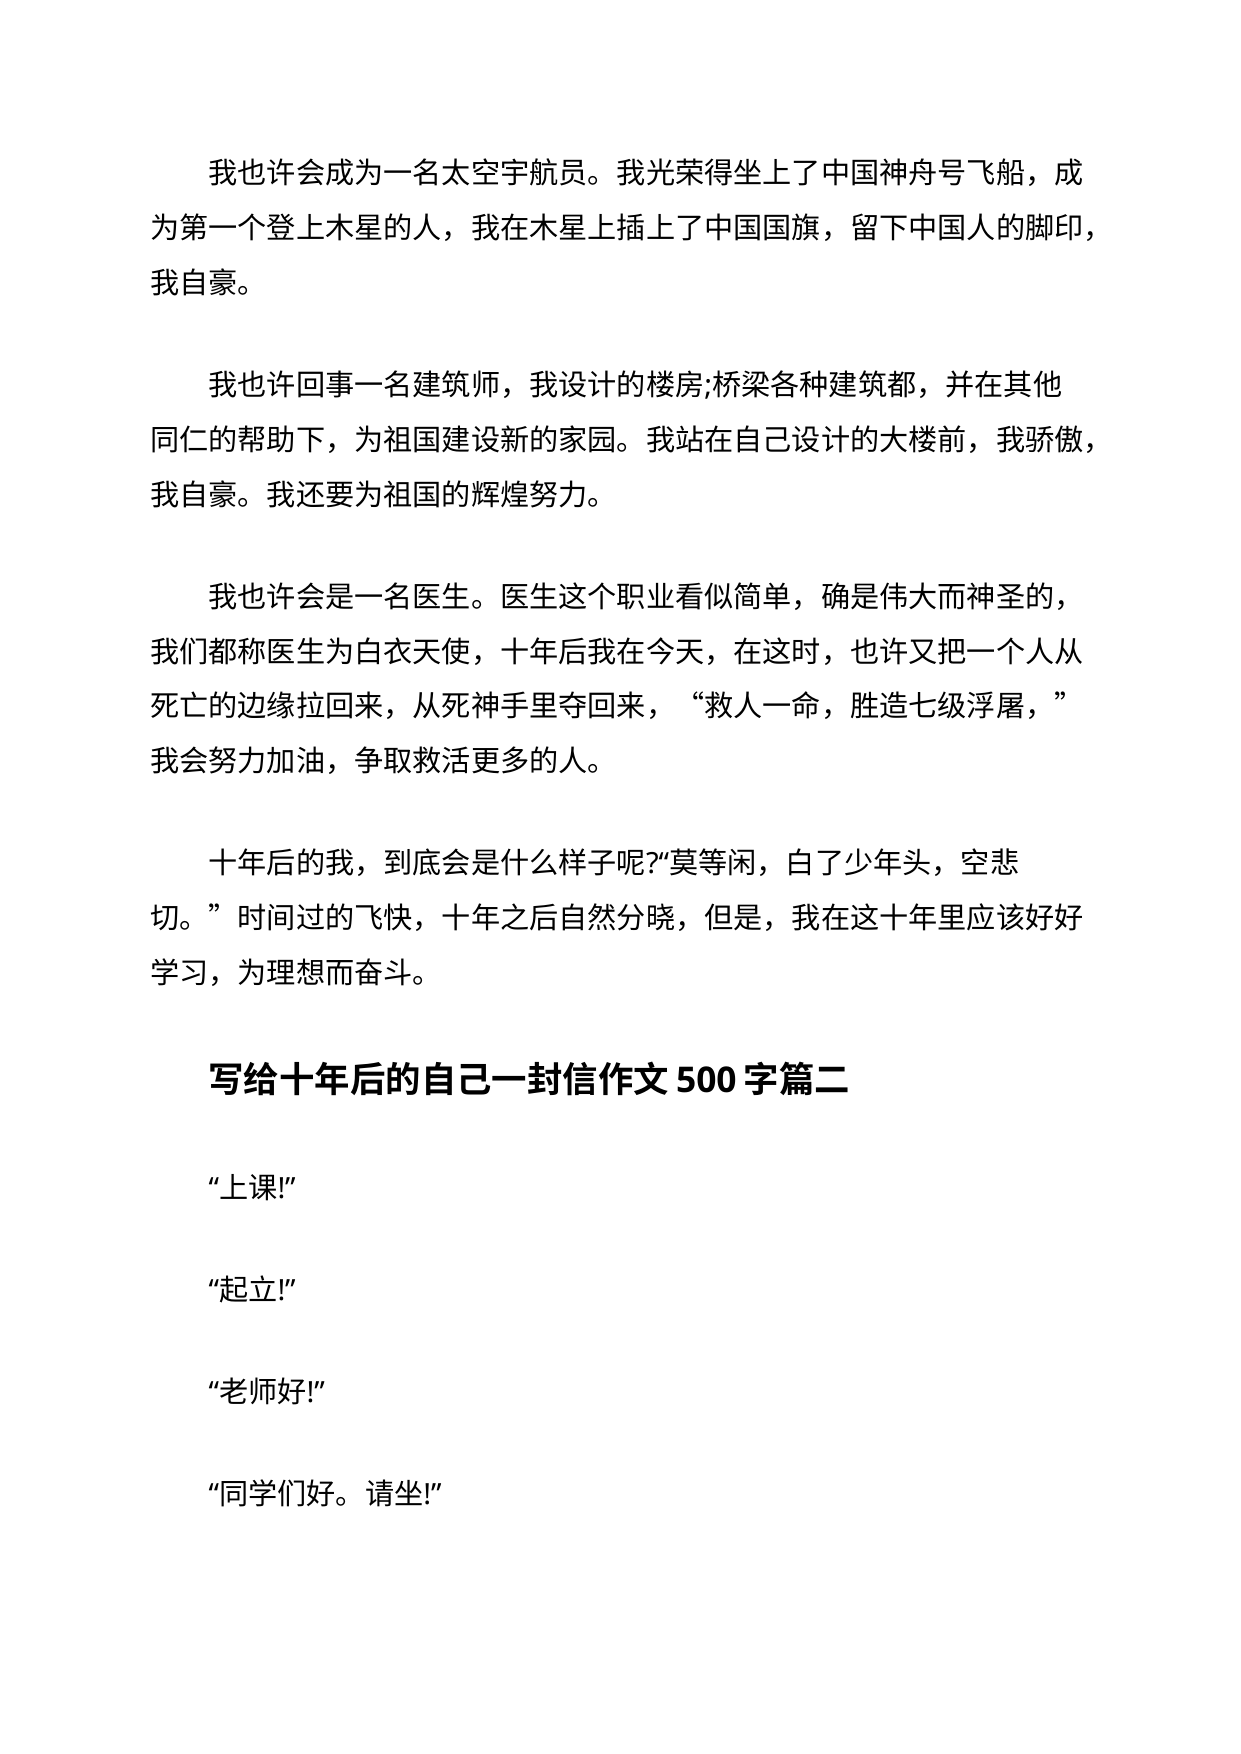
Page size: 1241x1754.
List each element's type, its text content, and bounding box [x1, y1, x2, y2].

text “老师好!” [150, 1369, 1090, 1411]
text 我也许会成为一名太空宇航员。我光荣得坐上了中国神舟号飞船，成为第一个登上木星的人，我在木星上插上了中国国旗，留下中国人的脚印，我自豪。 [150, 150, 1090, 302]
text “起立!” [150, 1267, 1090, 1309]
text “上课!” [150, 1165, 1090, 1207]
text 我也许回事一名建筑师，我设计的楼房;桥梁各种建筑都，并在其他同仁的帮助下，为祖国建设新的家园。我站在自己设计的大楼前，我骄傲，我自豪。我还要为祖国的辉煌努力。 [150, 362, 1090, 514]
text 十年后的我，到底会是什么样子呢?“莫等闲，白了少年头，空悲切。”时间过的飞快，十年之后自然分晓，但是，我在这十年里应该好好学习，为理想而奋斗。 [150, 840, 1090, 992]
text 我也许会是一名医生。医生这个职业看似简单，确是伟大而神圣的，我们都称医生为白衣天使，十年后我在今天，在这时，也许又把一个人从死亡的边缘拉回来，从死神手里夺回来，“救人一命，胜造七级浮屠，”我会努力加油，争取救活更多的人。 [150, 573, 1090, 780]
text 写给十年后的自己一封信作文500字篇二 [150, 1051, 1090, 1103]
text “同学们好。请坐!” [150, 1471, 1090, 1513]
